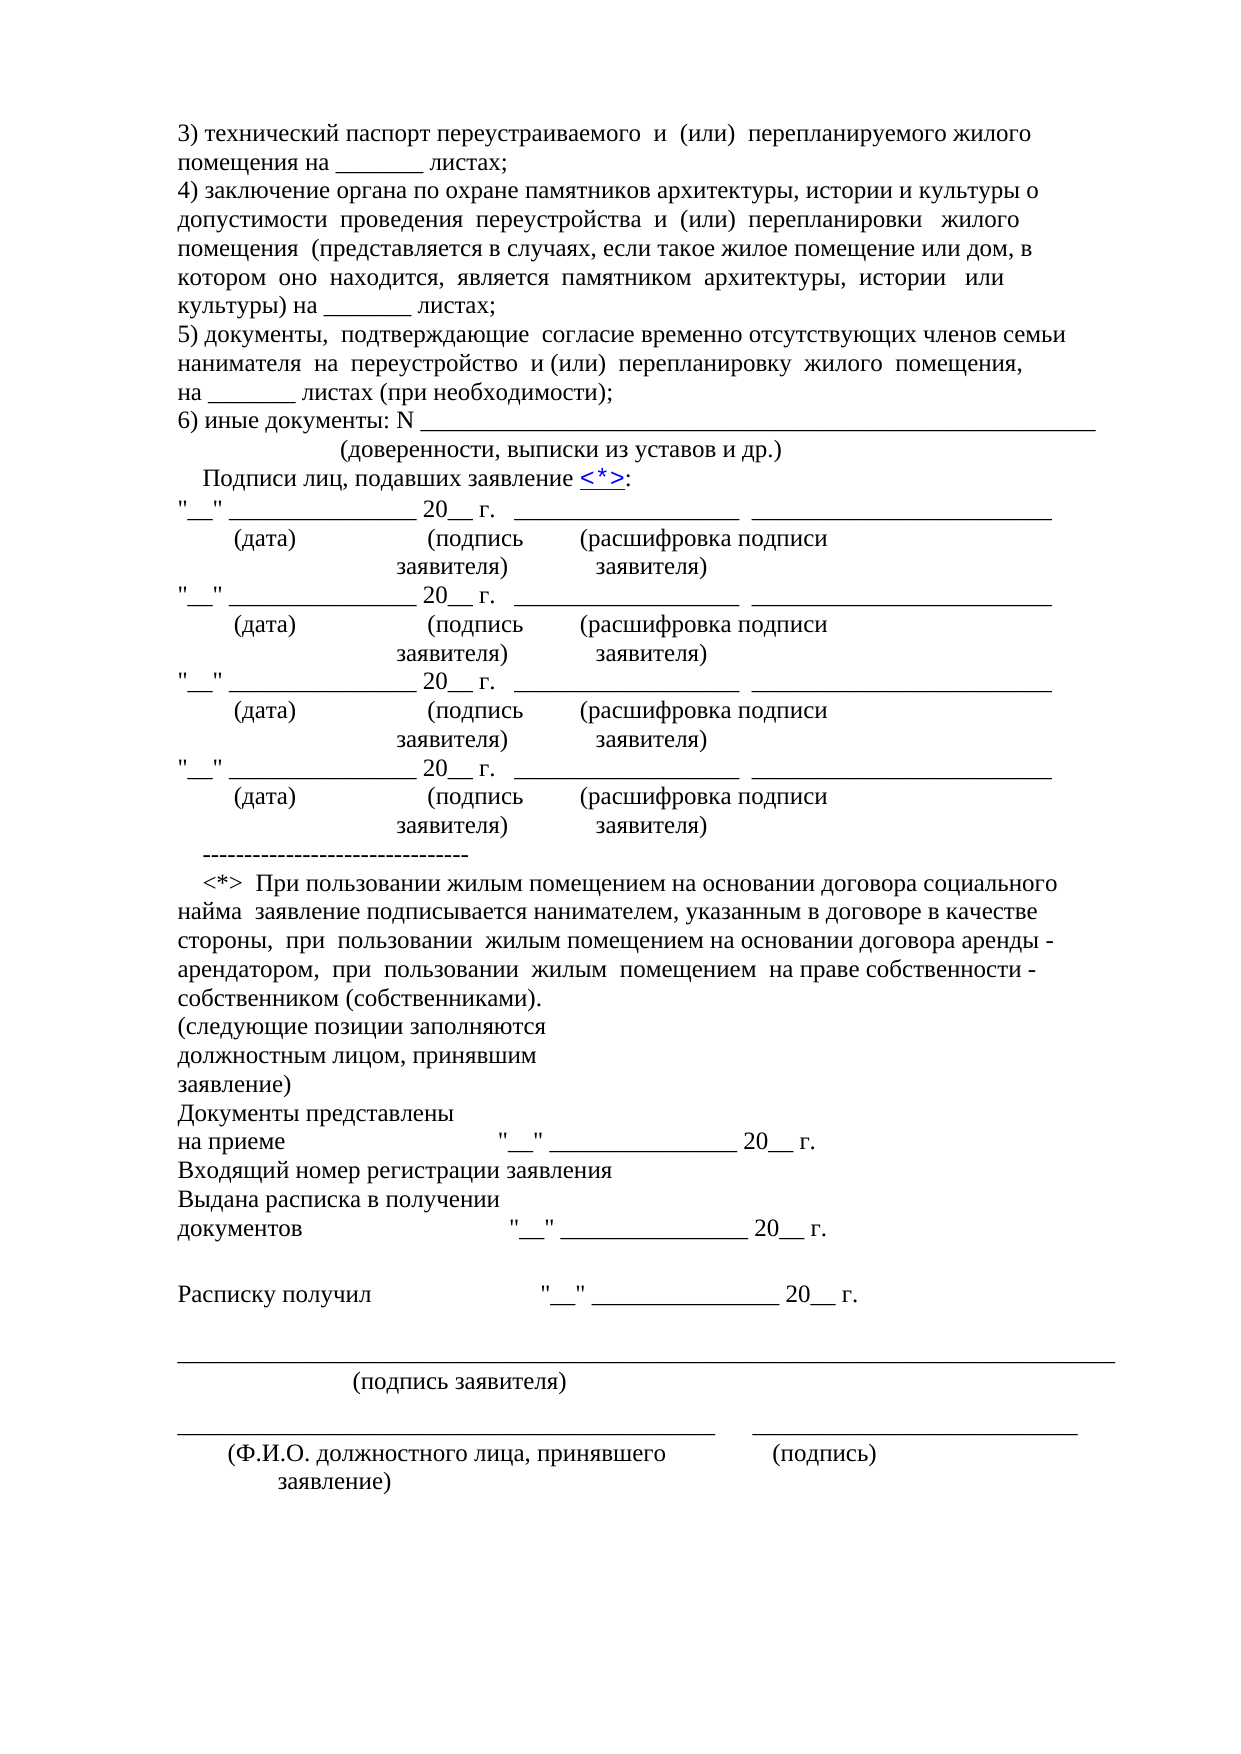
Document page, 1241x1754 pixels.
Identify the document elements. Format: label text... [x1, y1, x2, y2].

text на _______ листах (при необходимости); [177, 377, 1152, 406]
text (дата) (подпись (расшифровка подписи [177, 781, 1152, 810]
text культуры) на _______ листах; [177, 291, 1152, 319]
text ___________________________________________ __________________________ [177, 1409, 1152, 1438]
text должностным лицом, принявшим [177, 1040, 1152, 1069]
text заявление) [177, 1069, 1152, 1098]
text Документы представлены [177, 1098, 1152, 1126]
text (дата) (подпись (расшифровка подписи [177, 695, 1152, 724]
text Выдана расписка в получении [177, 1184, 1152, 1213]
text заявителя) заявителя) [177, 810, 1152, 839]
text ___________________________________________________________________________ [177, 1337, 1152, 1366]
text (дата) (подпись (расшифровка подписи [177, 523, 1152, 551]
text найма заявление подписывается нанимателем, указанным в договоре в качестве [177, 896, 1152, 925]
text 5) документы, подтверждающие согласие временно отсутствующих членов семьи [177, 319, 1152, 348]
text документов "__" _______________ 20__ г. [177, 1213, 1152, 1241]
text заявление) [177, 1466, 1152, 1495]
text котором оно находится, является памятником архитектуры, истории или [177, 262, 1152, 291]
text 3) технический паспорт переустраиваемого и (или) перепланируемого жилого [177, 118, 1152, 147]
text -------------------------------- [177, 839, 1152, 868]
text заявителя) заявителя) [177, 551, 1152, 580]
text Расписку получил "__" _______________ 20__ г. [177, 1279, 1152, 1308]
text собственником (собственниками). [177, 983, 1152, 1011]
text нанимателя на переустройство и (или) перепланировку жилого помещения, [177, 348, 1152, 377]
text "__" _______________ 20__ г. __________________ ________________________ [177, 494, 1152, 523]
text 4) заключение органа по охране памятников архитектуры, истории и культуры о [177, 176, 1152, 204]
text "__" _______________ 20__ г. __________________ ________________________ [177, 753, 1152, 781]
text на приеме "__" _______________ 20__ г. [177, 1126, 1152, 1155]
text <*> При пользовании жилым помещением на основании договора социального [177, 868, 1152, 896]
text помещения на _______ листах; [177, 147, 1152, 176]
text "__" _______________ 20__ г. __________________ ________________________ [177, 666, 1152, 695]
text допустимости проведения переустройства и (или) перепланировки жилого [177, 204, 1152, 233]
text (Ф.И.О. должностного лица, принявшего (подпись) [177, 1438, 1152, 1466]
text (дата) (подпись (расшифровка подписи [177, 609, 1152, 638]
text Подписи лиц, подавших заявление <*>: [177, 463, 1152, 494]
text 6) иные документы: N ______________________________________________________ [177, 406, 1152, 434]
text помещения (представляется в случаях, если такое жилое помещение или дом, в [177, 233, 1152, 262]
text (подпись заявителя) [177, 1366, 1152, 1394]
text стороны, при пользовании жилым помещением на основании договора аренды - [177, 925, 1152, 954]
text "__" _______________ 20__ г. __________________ ________________________ [177, 580, 1152, 609]
text арендатором, при пользовании жилым помещением на праве собственности - [177, 954, 1152, 983]
text заявителя) заявителя) [177, 638, 1152, 666]
text Входящий номер регистрации заявления [177, 1155, 1152, 1184]
text (следующие позиции заполняются [177, 1011, 1152, 1040]
text (доверенности, выписки из уставов и др.) [177, 434, 1152, 463]
text заявителя) заявителя) [177, 724, 1152, 753]
